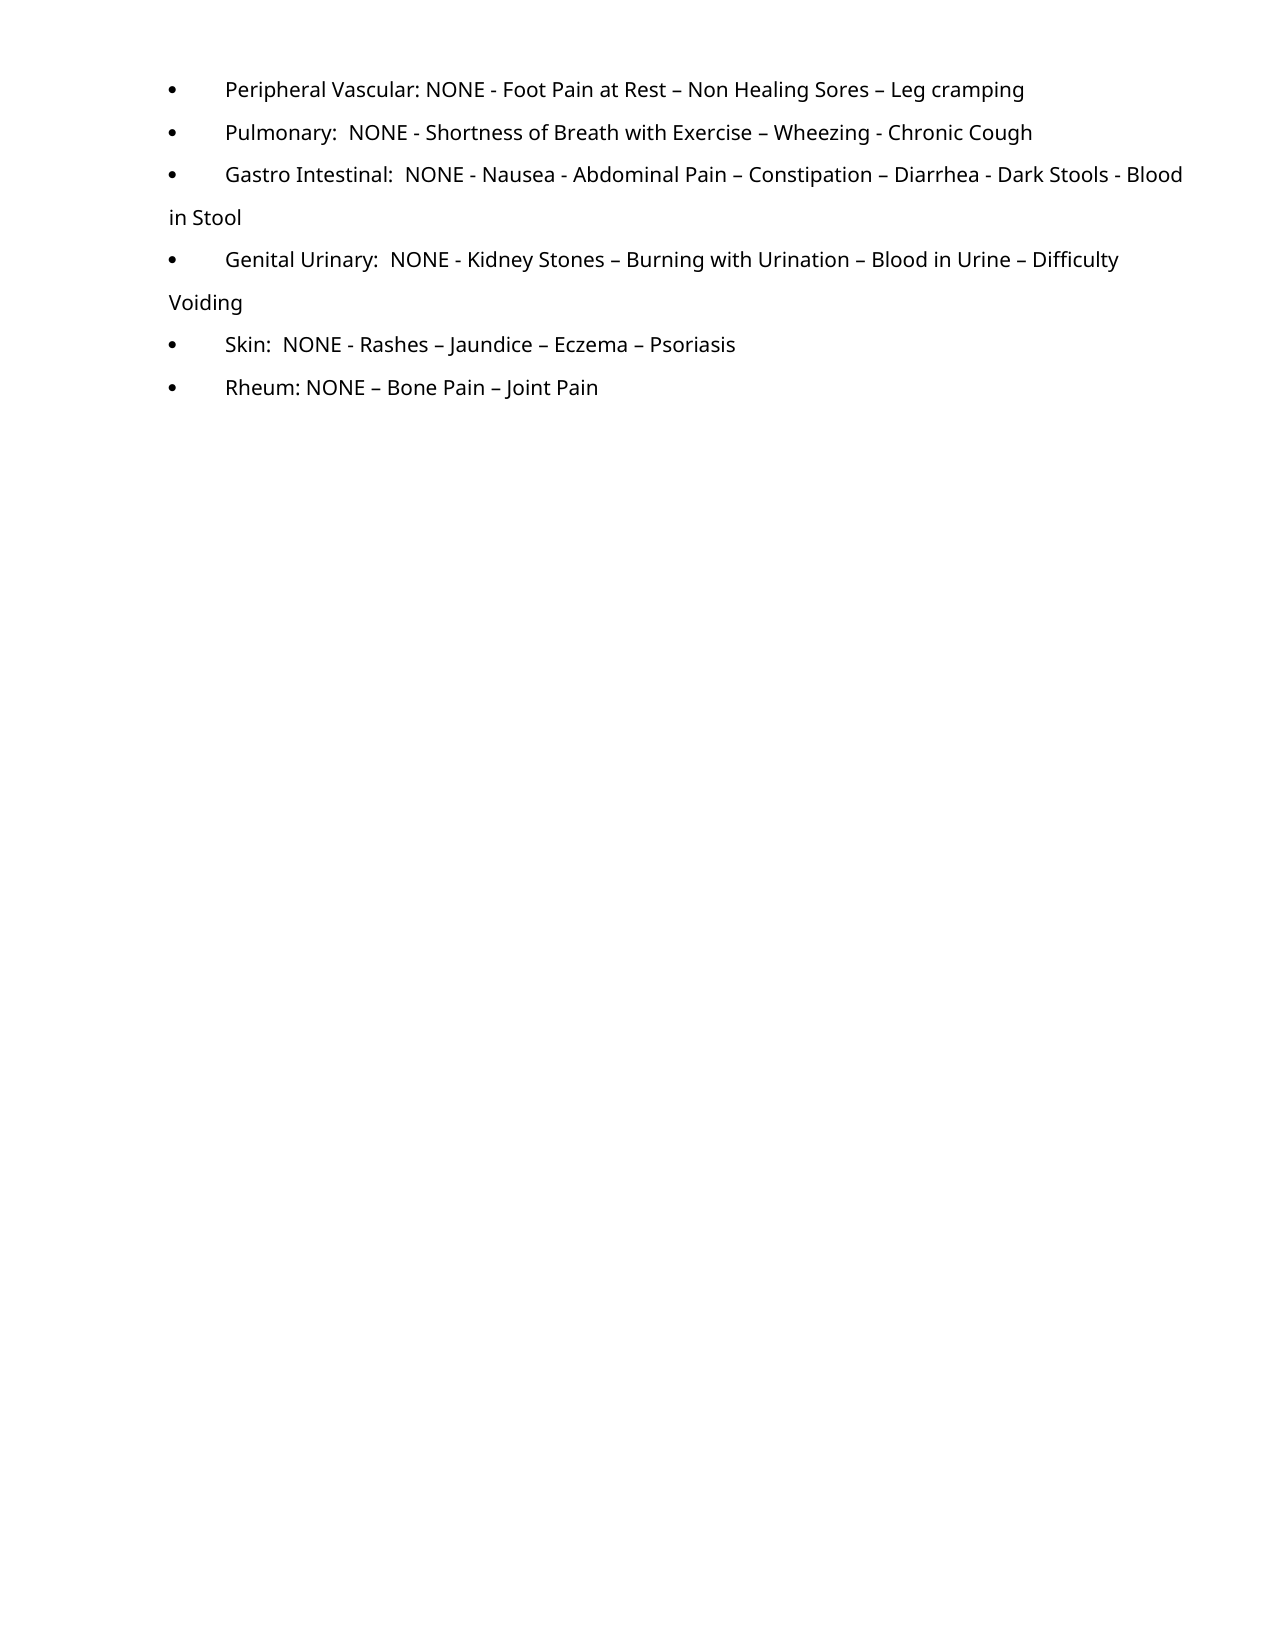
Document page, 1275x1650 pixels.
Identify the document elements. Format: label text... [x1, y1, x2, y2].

list Peripheral Vascular: NONE - Foot Pain at Rest – Non Healing Sores – Leg cramping [169, 75, 1200, 103]
list Pulmonary: NONE - Shortness of Breath with Exercise – Wheezing - Chronic Cough [169, 118, 1200, 146]
list Rheum: NONE – Bone Pain – Joint Pain [169, 373, 1200, 402]
list Gastro Intestinal: NONE - Nausea - Abdominal Pain – Constipation – Diarrhea - Dark Stools - Blood in Stool [169, 160, 1200, 231]
list Skin: NONE - Rashes – Jaundice – Eczema – Psoriasis [169, 331, 1200, 359]
list Genital Urinary: NONE - Kidney Stones – Burning with Urination – Blood in Urine – Difficulty Voiding [169, 245, 1200, 316]
